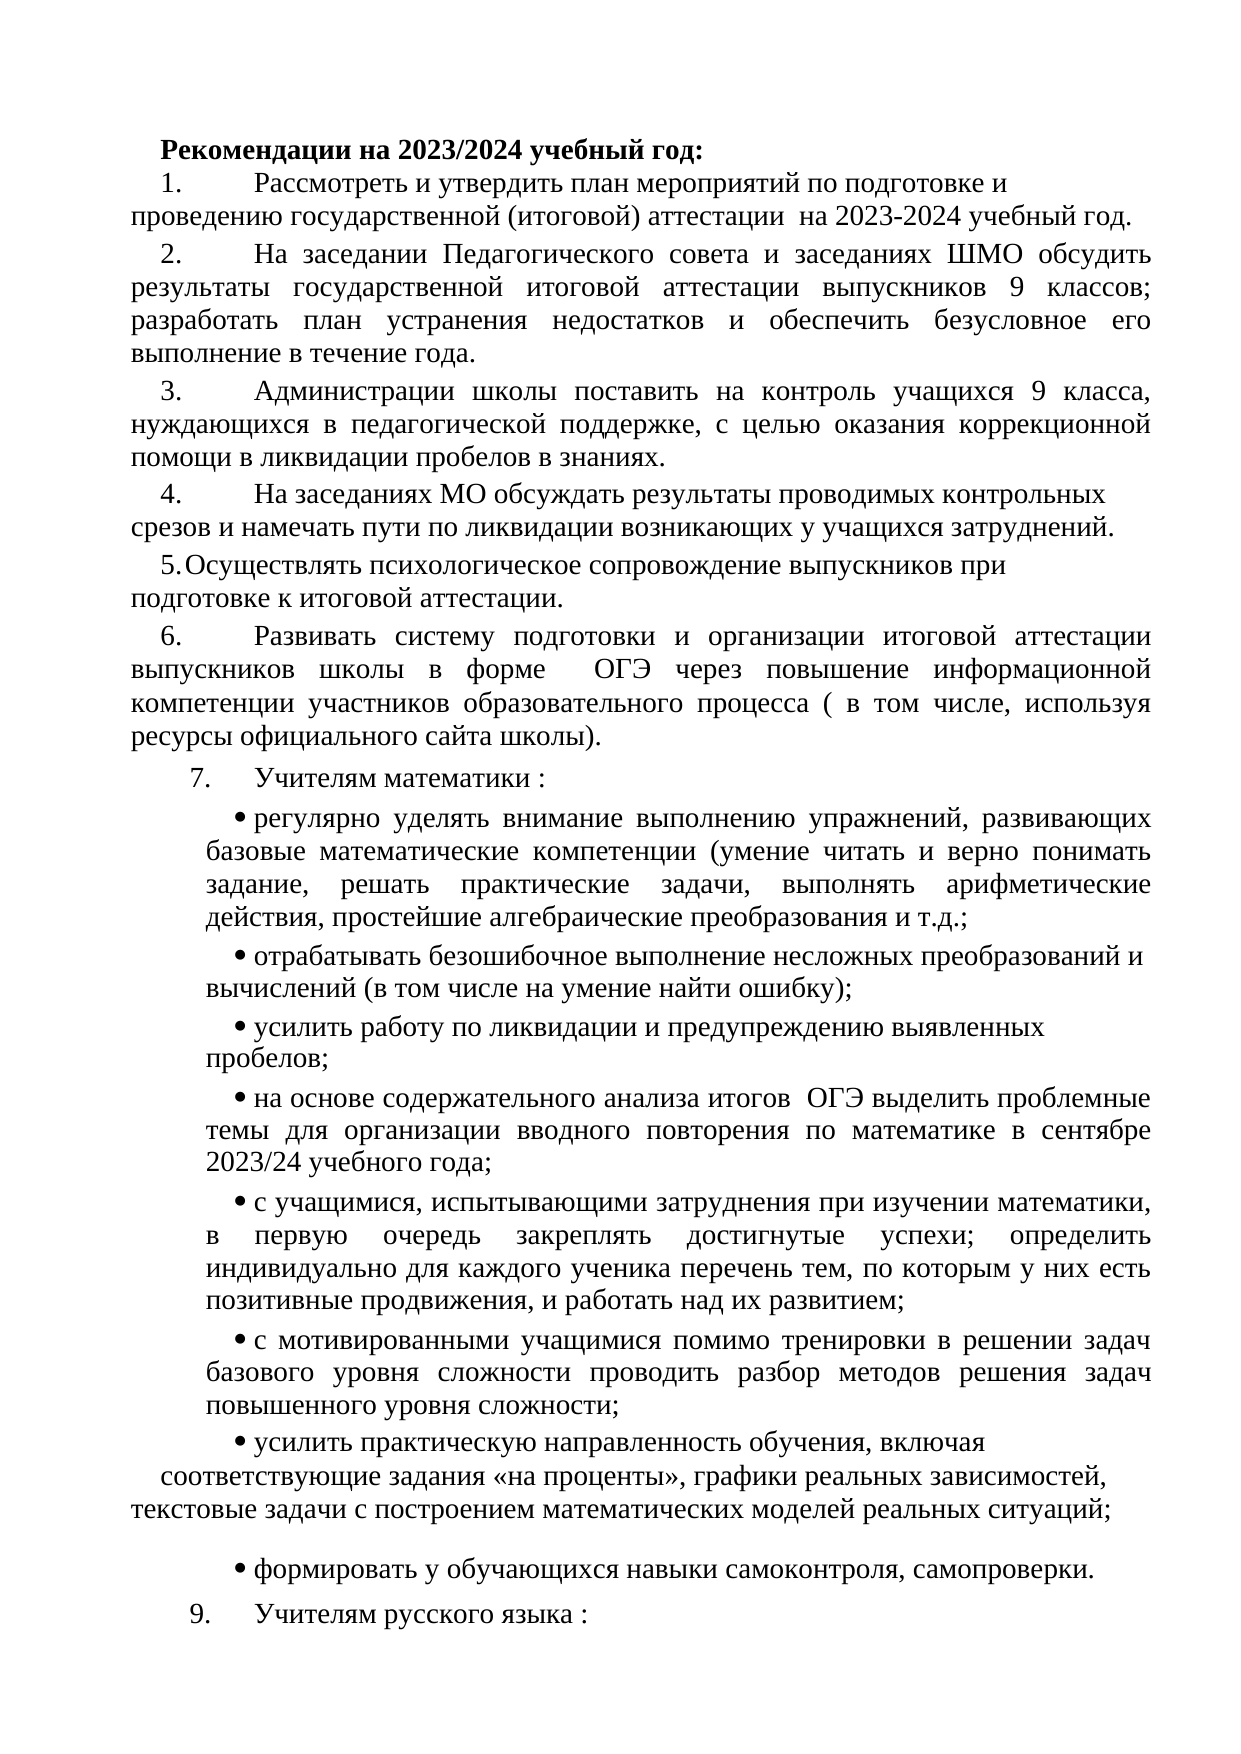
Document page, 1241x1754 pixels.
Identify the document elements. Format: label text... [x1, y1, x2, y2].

list Осуществлять психологическое сопровождение выпускников при подготовке к итоговой аттестации. [131, 548, 1152, 613]
list Учителям математики : [160, 760, 1152, 794]
list регулярно уделять внимание выполнению упражнений, развивающих базовые математические компетенции (умение читать и верно понимать задание, решать практические задачи, выполнять арифметические действия, простейшие алгебраические преобразования и т.д.; [206, 801, 1152, 933]
list формировать у обучающихся навыки самоконтроля, самопроверки. [206, 1551, 1152, 1585]
list отрабатывать безошибочное выполнение несложных преобразований и вычислений (в том числе на умение найти ошибку); [206, 940, 1152, 1003]
list усилить работу по ликвидации и предупреждению выявленных пробелов; [206, 1011, 1150, 1074]
text соответствующие задания «на проценты», графики реальных зависимостей, текстовые задачи с построением математических моделей реальных ситуаций; [131, 1459, 1152, 1525]
list усилить практическую направленность обучения, включая [206, 1424, 1152, 1458]
list с учащимися, испытывающими затруднения при изучении математики, в первую очередь закреплять достигнутые успехи; определить индивидуально для каждого ученика перечень тем, по которым у них есть позитивные продвижения, и работать над их развитием; [206, 1186, 1152, 1316]
list Администрации школы поставить на контроль учащихся 9 класса, нуждающихся в педагогической поддержке, с целью оказания коррекционной помощи в ликвидации пробелов в знаниях. [131, 374, 1152, 473]
list с мотивированными учащимися помимо тренировки в решении задач базового уровня сложности проводить разбор методов решения задач повышенного уровня сложности; [206, 1323, 1152, 1420]
list Учителям русского языка : [160, 1596, 1152, 1630]
list На заседаниях МО обсуждать результаты проводимых контрольных срезов и намечать пути по ликвидации возникающих у учащихся затруднений. [131, 478, 1152, 543]
list на основе содержательного анализа итогов ОГЭ выделить проблемные темы для организации вводного повторения по математике в сентябре 2023/24 учебного года; [206, 1081, 1152, 1178]
list Развивать систему подготовки и организации итоговой аттестации выпускников школы в форме ОГЭ через повышение информационной компетенции участников образовательного процесса ( в том числе, используя ресурсы официального сайта школы). [131, 619, 1152, 752]
list Рассмотреть и утвердить план мероприятий по подготовке и проведению государственной (итоговой) аттестации на 2023-2024 учебный год. [131, 166, 1152, 232]
text Рекомендации на 2023/2024 учебный год: [131, 132, 1152, 166]
list На заседании Педагогического совета и заседаниях ШМО обсудить результаты государственной итоговой аттестации выпускников 9 классов; разработать план устранения недостатков и обеспечить безусловное его выполнение в течение года. [131, 237, 1152, 369]
